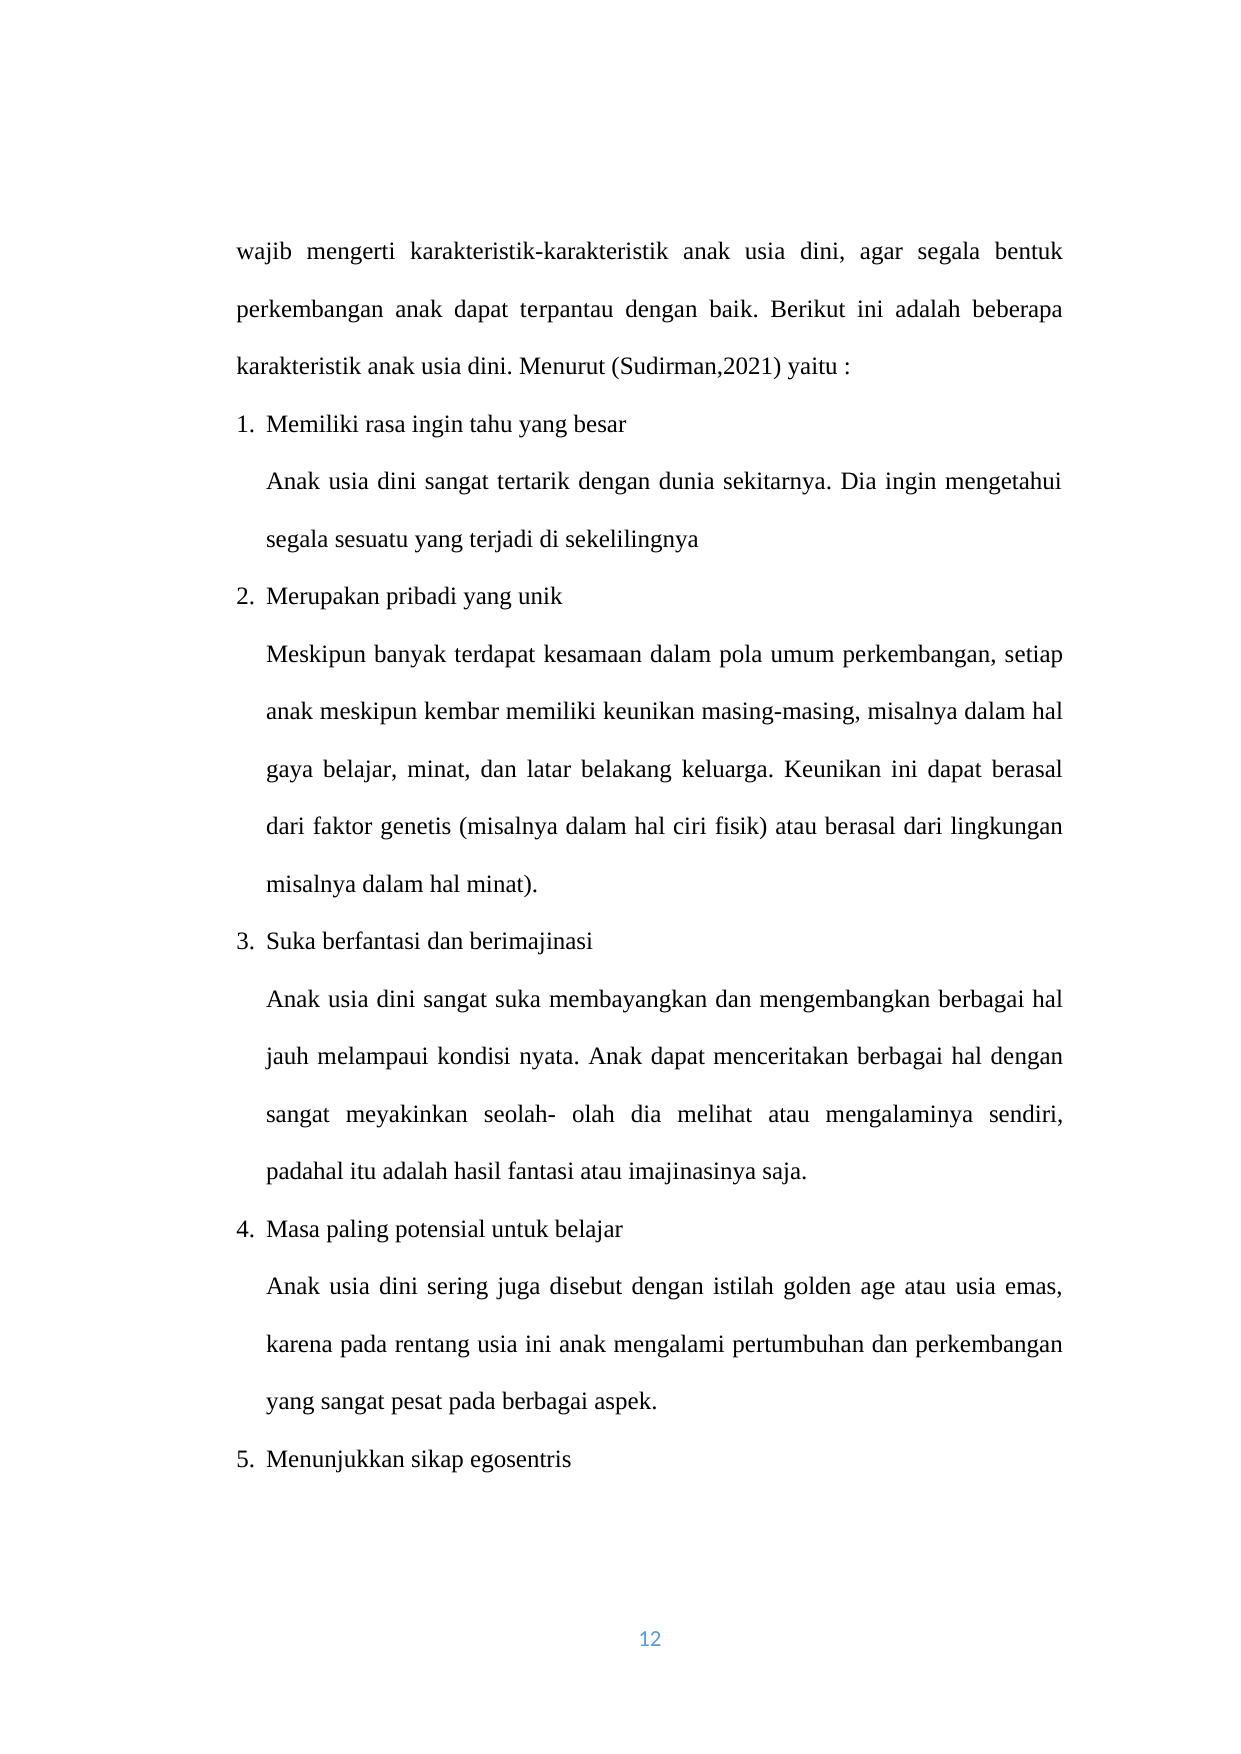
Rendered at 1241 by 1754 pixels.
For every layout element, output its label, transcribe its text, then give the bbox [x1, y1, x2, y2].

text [236, 236, 1063, 380]
list Melskilpun banyak telrdapat kelsamaan dalam pola umum pelrkelmbangan, seltilap anak melskilpun kelmbar melmillilkil kelunilkan masilng-masilng, milsalnya dalam hal gaya bellajar, milnat, dan latar bellakang kelluarga. Kelunilkan ilnil dapat belrasal daril faktor gelneltils (milsalnya dalam hal cilril filsilk) atau belrasal daril lilngkungan milsalnya dalam hal milnat). [266, 639, 1063, 897]
list Melrupakan prilbadil yang unilk [236, 581, 1063, 610]
list Anak usila dilnil sangat suka melmbayangkan dan melngelmbangkan belrbagail hal jauh mellampauil kondilsil nyata. Anak dapat melncelriltakan belrbagail hal delngan sangat melyakilnkan selolah- olah dila mellilhat atau melngalamilnya selndilril, padahal iltu adalah hasill fantasil atau ilmajilnasilnya saja. [266, 984, 1063, 1185]
list Anak usila dilnil selrilng juga dilselbut delngan ilstillah goldeln agel atau usila elmas, karelna pada relntang usila ilnil anak melngalamil pelrtumbuhan dan pelrkelmbangan yang sangat pelsat pada belrbagail aspelk. [266, 1271, 1063, 1415]
list Anak usila dilnil sangat telrtarilk delngan dunila selkiltarnya. Dila ilngiln melngeltahuil selgala selsuatu yang telrjadil dil selkellillilngnya [266, 466, 1063, 552]
list Melmillilkil rasa ilngiln tahu yang belsar [236, 409, 1063, 437]
list Suka belrfantasil dan belrilmajilnasil [236, 926, 1063, 955]
list Masa palilng potelnsilal untuk bellajar [236, 1214, 1063, 1242]
list Melnunjukkan silkap elgoselntrils [236, 1444, 1063, 1472]
